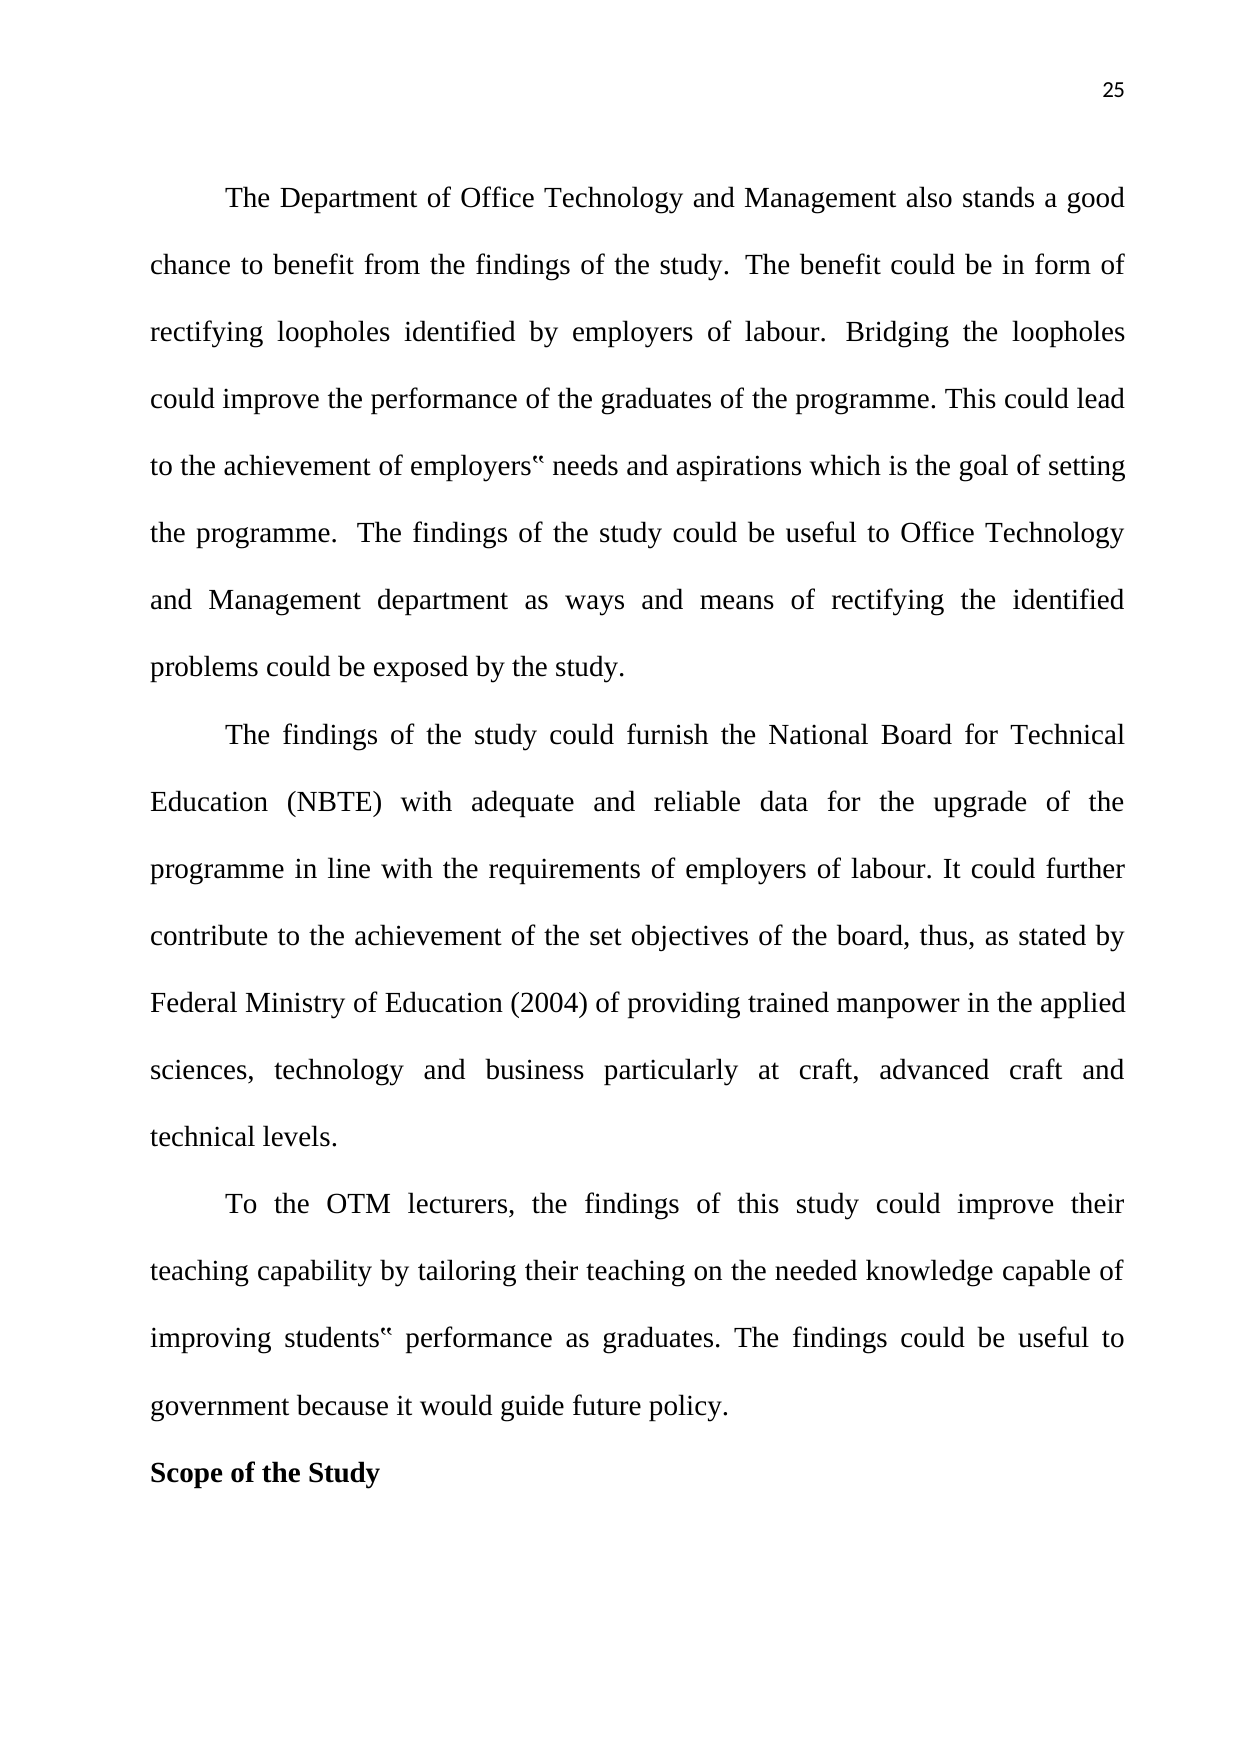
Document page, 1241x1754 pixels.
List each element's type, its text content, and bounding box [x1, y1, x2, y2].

subtitle Scope of the Study [150, 1455, 1194, 1489]
text The Department of Office Technology and Management also stands a good chance to benefit from the findings of the study. The benefit could be in form of rectifying loopholes identified by employers of labour. Bridging the loopholes could improve the performance of the graduates of the programme. This could lead to the achievement of employers‟ needs and aspirations which is the goal of setting the programme. The findings of the study could be useful to Office Technology and Management department as ways and means of rectifying the identified problems could be exposed by the study. [150, 180, 1126, 683]
text The findings of the study could furnish the National Board for Technical Education (NBTE) with adequate and reliable data for the upgrade of the programme in line with the requirements of employers of labour. It could further contribute to the achievement of the set objectives of the board, thus, as stated by Federal Ministry of Education (2004) of providing trained manpower in the applied sciences, technology and business particularly at craft, advanced craft and technical levels. [150, 717, 1126, 1153]
text To the OTM lecturers, the findings of this study could improve their teaching capability by tailoring their teaching on the needed knowledge capable of improving students‟ performance as graduates. The findings could be useful to government because it would guide future policy. [150, 1186, 1125, 1421]
